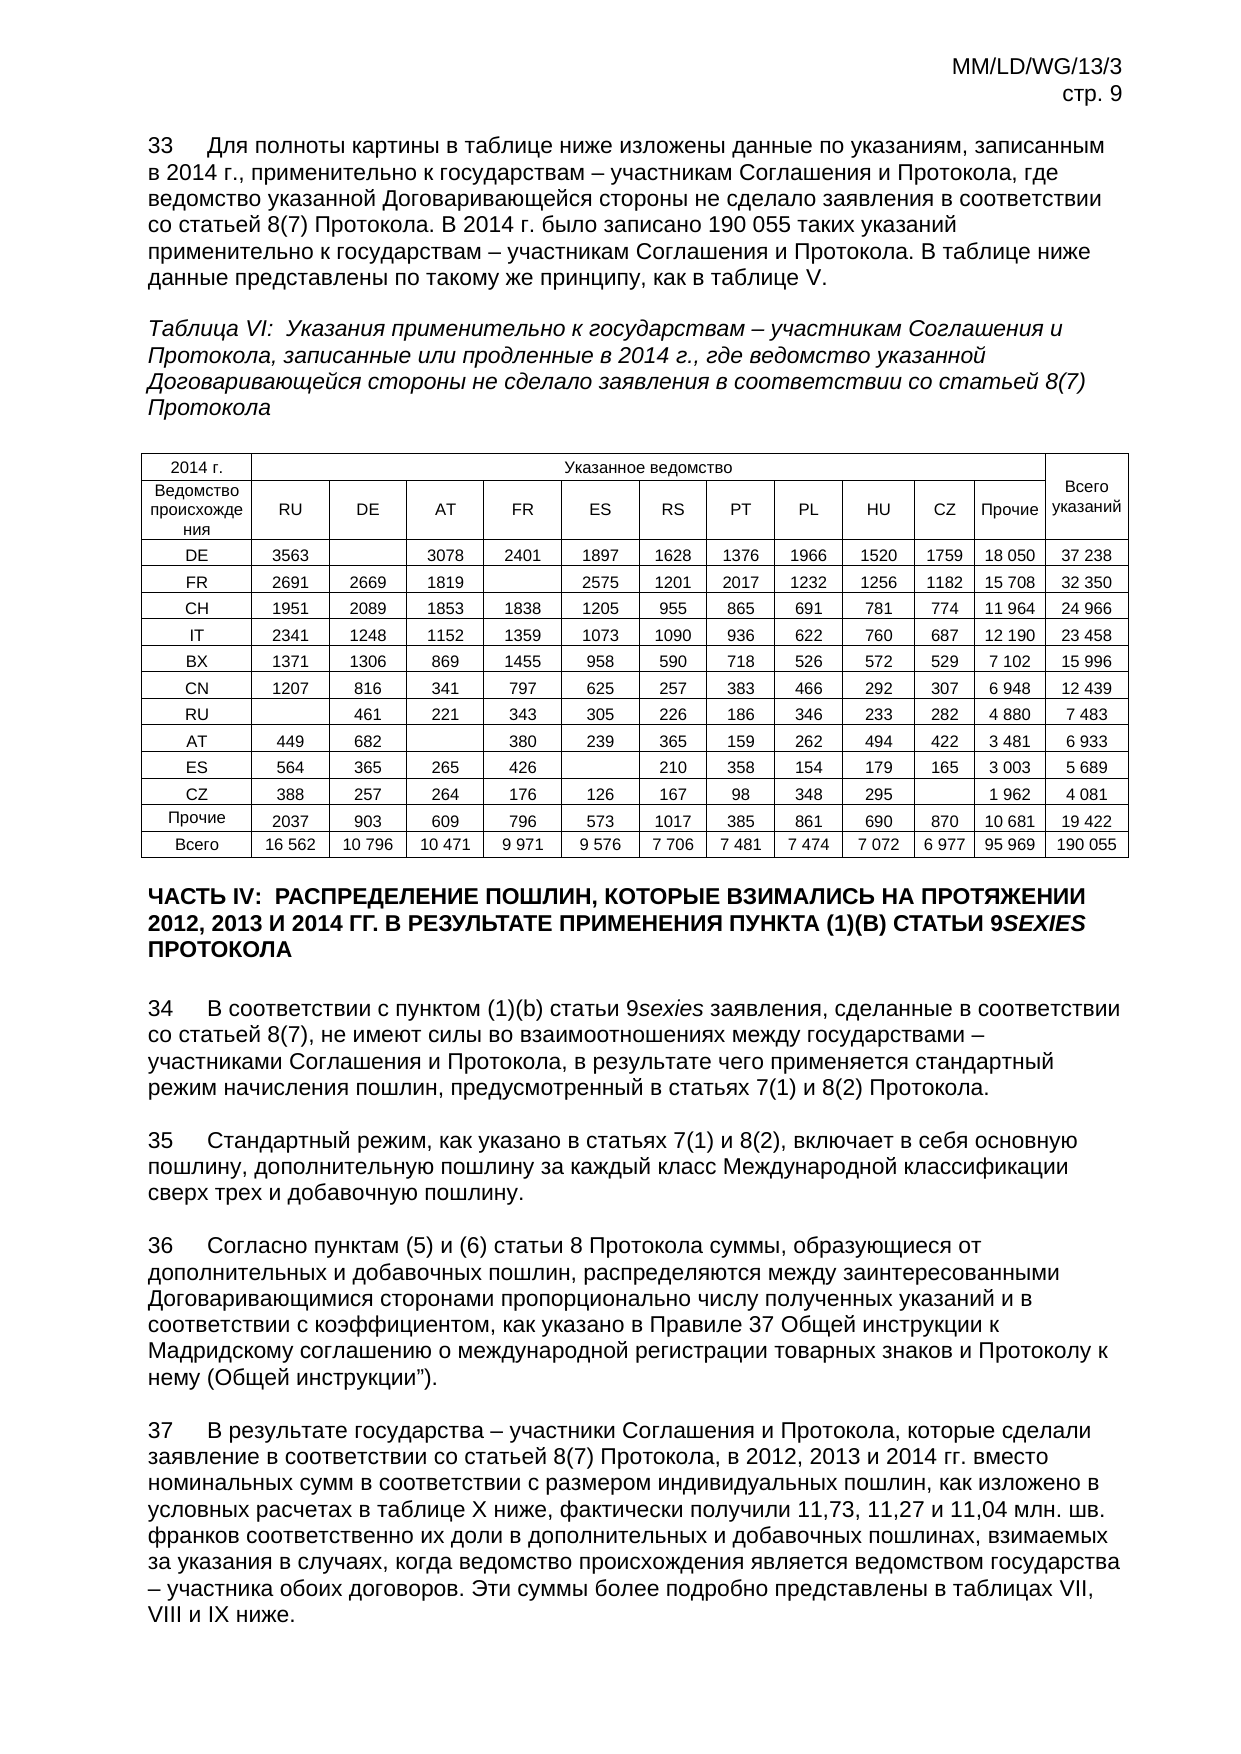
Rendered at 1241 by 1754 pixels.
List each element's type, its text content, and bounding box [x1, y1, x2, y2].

table_cell 461 [330, 699, 406, 724]
table_cell 265 [407, 752, 483, 777]
table_cell Ведомство происхождения [142, 481, 251, 538]
table_cell 365 [640, 725, 706, 751]
table_cell 307 [915, 672, 974, 698]
table_cell 7 102 [975, 646, 1045, 671]
table_cell 1232 [775, 566, 842, 592]
table_cell 870 [915, 805, 974, 831]
table_cell 1455 [484, 646, 561, 671]
table_cell 1017 [640, 805, 706, 831]
table_cell 343 [484, 699, 561, 724]
table_cell 186 [707, 699, 774, 724]
table_cell 797 [484, 672, 561, 698]
table_cell 426 [484, 752, 561, 777]
table_cell 1073 [562, 619, 639, 645]
table_cell 388 [252, 779, 329, 804]
table_cell 257 [330, 779, 406, 804]
table_cell 1853 [407, 593, 483, 618]
table_cell Прочие [142, 805, 251, 831]
table_cell 233 [843, 699, 914, 724]
table_cell 1759 [915, 540, 974, 565]
table_cell CH [142, 593, 251, 618]
table_cell 7 474 [775, 832, 842, 857]
table_cell 564 [252, 752, 329, 777]
table_cell HU [843, 481, 914, 538]
table_cell 609 [407, 805, 483, 831]
table_cell 625 [562, 672, 639, 698]
table_cell 383 [707, 672, 774, 698]
table_cell 682 [330, 725, 406, 751]
table_cell CN [142, 672, 251, 698]
table_cell 4 880 [975, 699, 1045, 724]
table_cell 955 [640, 593, 706, 618]
table_header Всего указаний [1046, 454, 1128, 538]
table_cell 95 969 [975, 832, 1045, 857]
table_cell 1951 [252, 593, 329, 618]
table_cell 341 [407, 672, 483, 698]
table_cell 796 [484, 805, 561, 831]
table_cell 12 190 [975, 619, 1045, 645]
table_cell 2017 [707, 566, 774, 592]
subtitle Таблица VI: Указания применительно к государствам – участникам Соглашения и Протокола, записанные или продленные в 2014 г., где ведомство указанной Договаривающейся стороны не сделало заявления в соответствии со статьей 8(7) Протокола [148, 315, 1122, 421]
text В результате государства – участники Соглашения и Протокола, которые сделали заявление в соответствии со статьей 8(7) Протокола, в 2012, 2013 и 2014 гг. вместо номинальных сумм в соответствии с размером индивидуальных пошлин, как изложено в условных расчетах в таблице Х ниже, фактически получили 11,73, 11,27 и 11,04 млн. шв. франков соответственно их доли в дополнительных и добавочных пошлинах, взимаемых за указания в случаях, когда ведомство происхождения является ведомством государства – участника обоих договоров. Эти суммы более подробно представлены в таблицах VII, VIII и IX ниже. [148, 1417, 1122, 1627]
table_cell 573 [562, 805, 639, 831]
table_cell 126 [562, 779, 639, 804]
table_cell 167 [640, 779, 706, 804]
table_cell 15 996 [1046, 646, 1128, 671]
table_cell 165 [915, 752, 974, 777]
table_cell 774 [915, 593, 974, 618]
table_cell 760 [843, 619, 914, 645]
table_cell 221 [407, 699, 483, 724]
table_cell 869 [407, 646, 483, 671]
table_cell [407, 725, 483, 751]
table_cell 529 [915, 646, 974, 671]
table_cell [915, 779, 974, 804]
table_cell 2401 [484, 540, 561, 565]
table_cell ES [562, 481, 639, 538]
table_cell 861 [775, 805, 842, 831]
table_cell 1205 [562, 593, 639, 618]
table_cell 16 562 [252, 832, 329, 857]
table_cell 159 [707, 725, 774, 751]
table_cell 3 481 [975, 725, 1045, 751]
table_cell IT [142, 619, 251, 645]
table_cell 865 [707, 593, 774, 618]
table_cell 10 471 [407, 832, 483, 857]
table_cell FR [484, 481, 561, 538]
table_header Указанное ведомство [252, 454, 1045, 480]
table_cell 1182 [915, 566, 974, 592]
table_cell 958 [562, 646, 639, 671]
table_cell 346 [775, 699, 842, 724]
table_cell 903 [330, 805, 406, 831]
table_cell 1152 [407, 619, 483, 645]
table_cell 37 238 [1046, 540, 1128, 565]
table_cell 3 003 [975, 752, 1045, 777]
table_cell 1897 [562, 540, 639, 565]
table_cell 210 [640, 752, 706, 777]
table_cell 282 [915, 699, 974, 724]
subtitle часть IV: распределение пошлин, которые взимались на протяжении 2012, 2013 и 2014 гг. в результате применения пункта (1)(b) статьи 9sexies протокола [148, 883, 1122, 962]
table_cell 2341 [252, 619, 329, 645]
table_cell 1201 [640, 566, 706, 592]
table_cell 1838 [484, 593, 561, 618]
table_header 2014 г. [142, 454, 251, 480]
table_cell 1306 [330, 646, 406, 671]
table_cell 32 350 [1046, 566, 1128, 592]
table_cell 380 [484, 725, 561, 751]
table_cell PL [775, 481, 842, 538]
table_cell 292 [843, 672, 914, 698]
table_cell 687 [915, 619, 974, 645]
table_cell FR [142, 566, 251, 592]
table_cell 12 439 [1046, 672, 1128, 698]
table_cell 264 [407, 779, 483, 804]
table_cell 1248 [330, 619, 406, 645]
table_cell 6 933 [1046, 725, 1128, 751]
table_cell 385 [707, 805, 774, 831]
table_cell 2089 [330, 593, 406, 618]
table_cell DE [330, 481, 406, 538]
text Для полноты картины в таблице ниже изложены данные по указаниям, записанным в 2014 г., применительно к государствам – участникам Соглашения и Протокола, где ведомство указанной Договаривающейся стороны не сделало заявления в соответствии со статьей 8(7) Протокола. В 2014 г. было записано 190 055 таких указаний применительно к государствам – участникам Соглашения и Протокола. В таблице ниже данные представлены по такому же принципу, как в таблице V. [148, 132, 1122, 290]
table_cell 690 [843, 805, 914, 831]
table_cell 262 [775, 725, 842, 751]
table_cell RS [640, 481, 706, 538]
text Стандартный режим, как указано в статьях 7(1) и 8(2), включает в себя основную пошлину, дополнительную пошлину за каждый класс Международной классификации сверх трех и добавочную пошлину. [148, 1127, 1122, 1206]
table_cell Всего [142, 832, 251, 857]
table_cell 179 [843, 752, 914, 777]
table_cell 3078 [407, 540, 483, 565]
table_cell 1359 [484, 619, 561, 645]
table_cell 9 971 [484, 832, 561, 857]
table_cell 422 [915, 725, 974, 751]
table_cell 19 422 [1046, 805, 1128, 831]
table_cell 526 [775, 646, 842, 671]
table_cell 15 708 [975, 566, 1045, 592]
table_cell 590 [640, 646, 706, 671]
table_cell 2575 [562, 566, 639, 592]
table_cell 691 [775, 593, 842, 618]
table_cell 257 [640, 672, 706, 698]
table_cell PT [707, 481, 774, 538]
table_cell 622 [775, 619, 842, 645]
table_cell RU [142, 699, 251, 724]
table_cell CZ [915, 481, 974, 538]
table_cell ES [142, 752, 251, 777]
table_cell 18 050 [975, 540, 1045, 565]
table_cell AT [142, 725, 251, 751]
table_cell 7 706 [640, 832, 706, 857]
table_cell [484, 566, 561, 592]
table_cell 365 [330, 752, 406, 777]
table_cell 98 [707, 779, 774, 804]
table_cell 1090 [640, 619, 706, 645]
table_cell 176 [484, 779, 561, 804]
table_cell 7 072 [843, 832, 914, 857]
table_cell 295 [843, 779, 914, 804]
table_cell 348 [775, 779, 842, 804]
table_cell 1819 [407, 566, 483, 592]
table_cell [330, 540, 406, 565]
table_cell [562, 752, 639, 777]
table_cell 6 948 [975, 672, 1045, 698]
table_cell 23 458 [1046, 619, 1128, 645]
table_cell AT [407, 481, 483, 538]
table_cell 24 966 [1046, 593, 1128, 618]
table_cell 10 681 [975, 805, 1045, 831]
table_cell Прочие [975, 481, 1045, 538]
table_cell 305 [562, 699, 639, 724]
table_cell 7 483 [1046, 699, 1128, 724]
table_cell 358 [707, 752, 774, 777]
table_cell 1256 [843, 566, 914, 592]
table_cell 6 977 [915, 832, 974, 857]
table_cell 1207 [252, 672, 329, 698]
table_cell 936 [707, 619, 774, 645]
table_cell 1966 [775, 540, 842, 565]
text Согласно пунктам (5) и (6) статьи 8 Протокола суммы, образующиеся от дополнительных и добавочных пошлин, распределяются между заинтересованными Договаривающимися сторонами пропорционально числу полученных указаний и в соответствии с коэффициентом, как указано в Правиле 37 Общей инструкции к Мадридскому соглашению о международной регистрации товарных знаков и Протоколу к нему (Общей инструкции”). [148, 1232, 1122, 1390]
table_cell DE [142, 540, 251, 565]
table_cell 466 [775, 672, 842, 698]
table_cell 190 055 [1046, 832, 1128, 857]
table_cell 10 796 [330, 832, 406, 857]
table_cell 9 576 [562, 832, 639, 857]
table_cell [252, 699, 329, 724]
table_cell 2669 [330, 566, 406, 592]
table_cell 226 [640, 699, 706, 724]
table_cell CZ [142, 779, 251, 804]
table_cell 1520 [843, 540, 914, 565]
table_cell 718 [707, 646, 774, 671]
table_cell 1376 [707, 540, 774, 565]
table_cell 494 [843, 725, 914, 751]
table_cell 3563 [252, 540, 329, 565]
table_cell 4 081 [1046, 779, 1128, 804]
table_cell 7 481 [707, 832, 774, 857]
table_cell 2037 [252, 805, 329, 831]
table_cell 2691 [252, 566, 329, 592]
table_cell 5 689 [1046, 752, 1128, 777]
table_cell 154 [775, 752, 842, 777]
table_cell 1371 [252, 646, 329, 671]
table_cell 572 [843, 646, 914, 671]
table_cell 781 [843, 593, 914, 618]
table_cell 1628 [640, 540, 706, 565]
table_cell 1 962 [975, 779, 1045, 804]
table_cell 449 [252, 725, 329, 751]
table_cell RU [252, 481, 329, 538]
table_cell 239 [562, 725, 639, 751]
text В соответствии с пунктом (1)(b) статьи 9sexies заявления, сделанные в соответствии со статьей 8(7), не имеют силы во взаимоотношениях между государствами – участниками Соглашения и Протокола, в результате чего применяется стандартный режим начисления пошлин, предусмотренный в статьях 7(1) и 8(2) Протокола. [148, 995, 1122, 1100]
table_cell 816 [330, 672, 406, 698]
table_cell BX [142, 646, 251, 671]
table_cell 11 964 [975, 593, 1045, 618]
